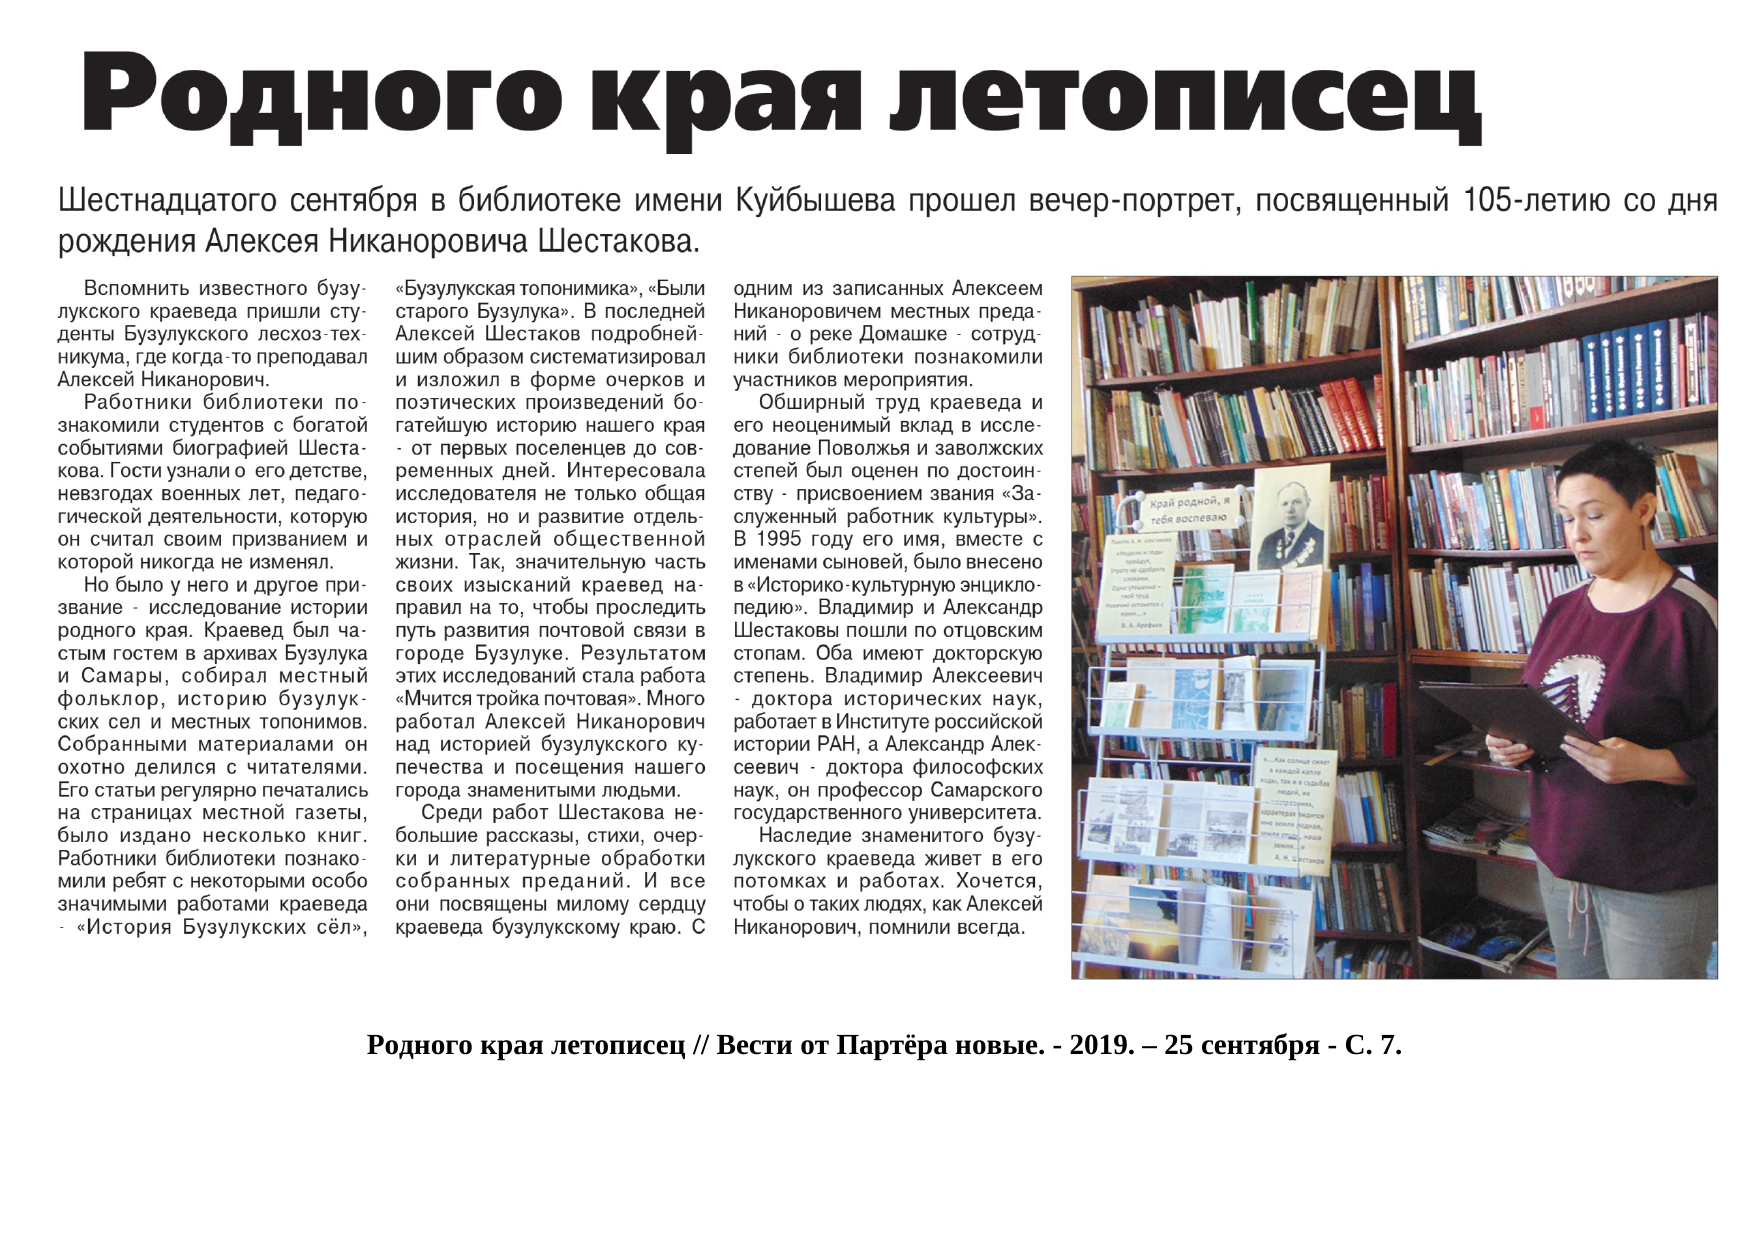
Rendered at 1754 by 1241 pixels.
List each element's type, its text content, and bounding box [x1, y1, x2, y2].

picture [43, 26, 1738, 994]
text Родного края летописец // Вести от Партёра новые. - 2019. – 25 сентября - С. 7. [74, 1027, 1695, 1061]
